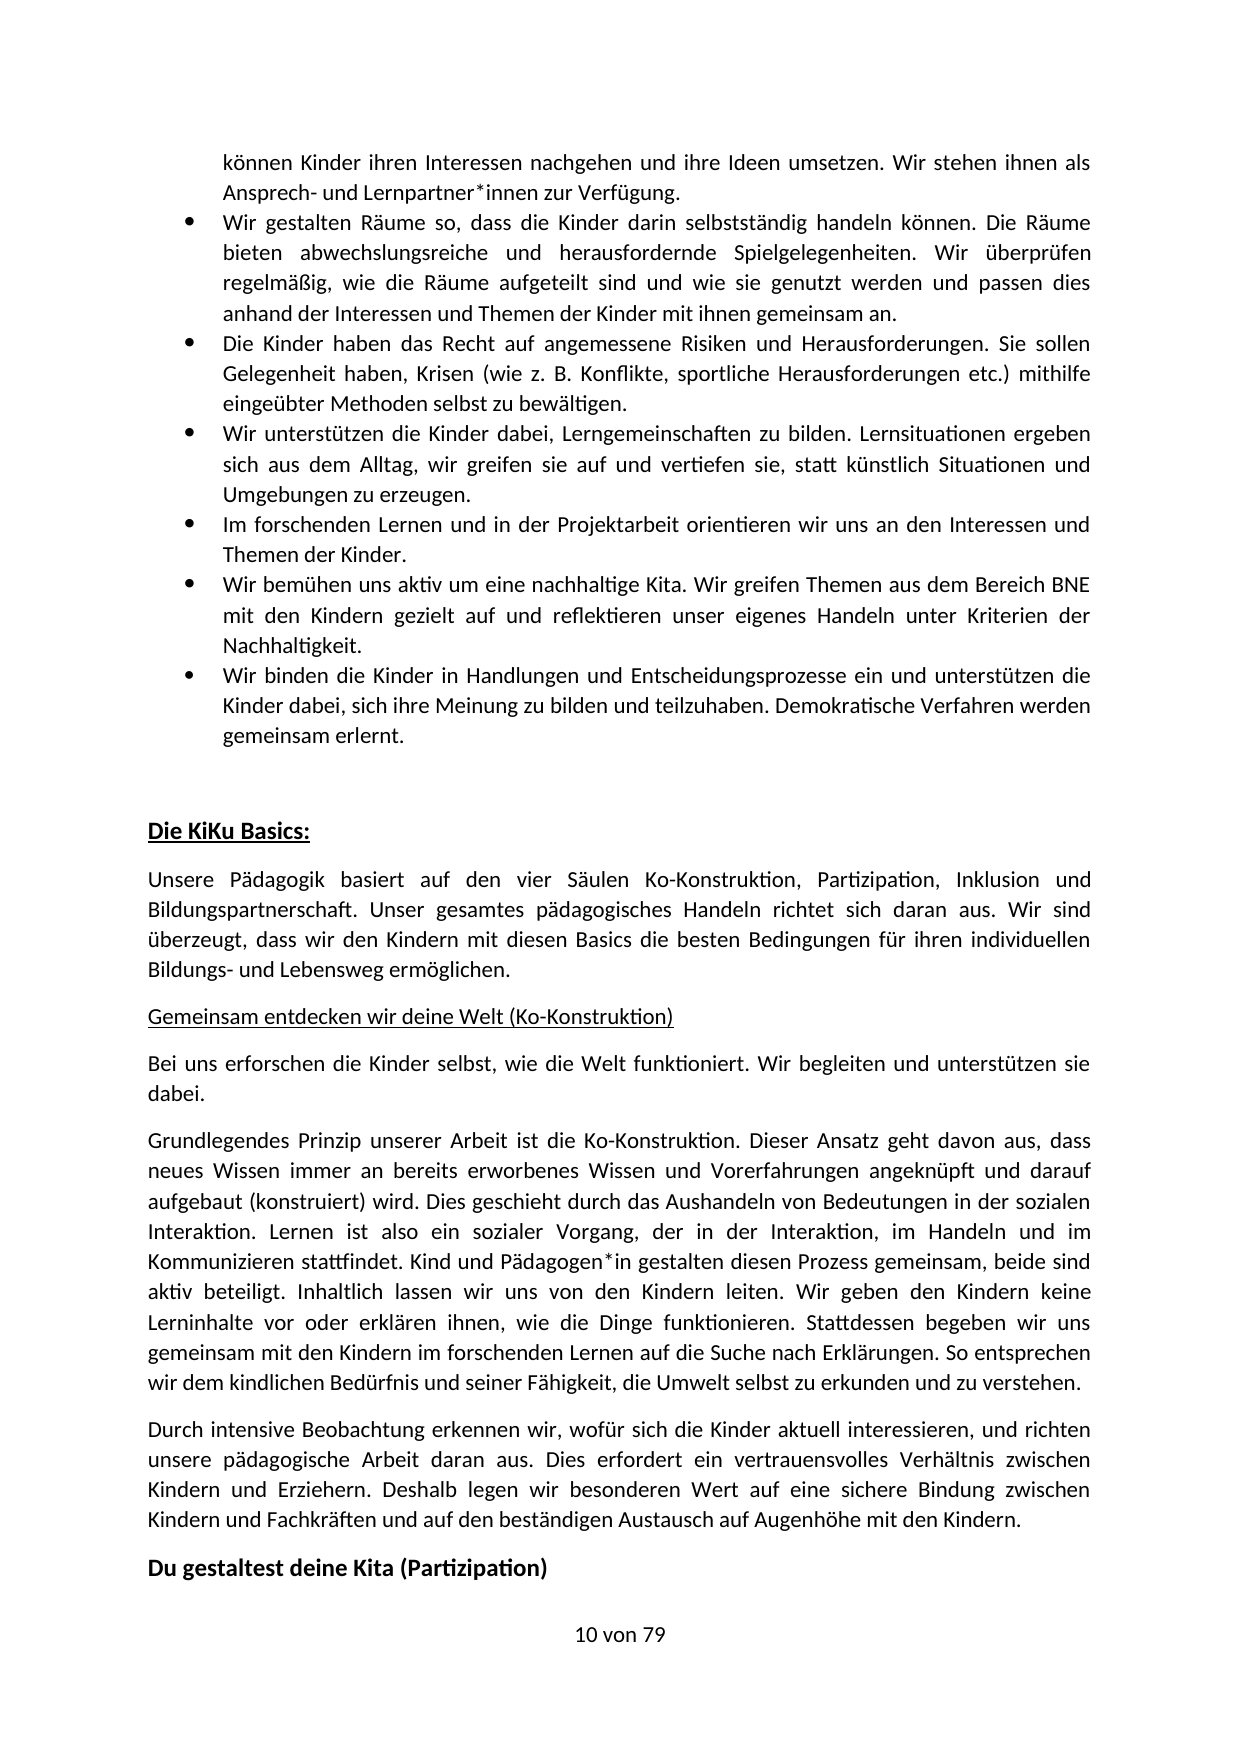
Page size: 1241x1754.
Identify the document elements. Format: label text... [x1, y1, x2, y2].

text Unsere Pädagogik basiert auf den vier Säulen Ko-Konstruktion, Partizipation, Inklusion und Bildungspartnerschaft. Unser gesamtes pädagogisches Handeln richtet sich daran aus. Wir sind überzeugt, dass wir den Kindern mit diesen Basics die besten Bedingungen für ihren individuellen Bildungs- und Lebensweg ermöglichen. [148, 865, 1093, 983]
list Wir unterstützen die Kinder dabei, Lerngemeinschaften zu bilden. Lernsituationen ergeben sich aus dem Alltag, wir greifen sie auf und vertiefen sie, statt künstlich Situationen und Umgebungen zu erzeugen. [185, 419, 1093, 508]
text Grundlegendes Prinzip unserer Arbeit ist die Ko-Konstruktion. Dieser Ansatz geht davon aus, dass neues Wissen immer an bereits erworbenes Wissen und Vorerfahrungen angeknüpft und darauf aufgebaut (konstruiert) wird. Dies geschieht durch das Aushandeln von Bedeutungen in der sozialen Interaktion. Lernen ist also ein sozialer Vorgang, der in der Interaktion, im Handeln und im Kommunizieren stattfindet. Kind und Pädagogen*in gestalten diesen Prozess gemeinsam, beide sind aktiv beteiligt. Inhaltlich lassen wir uns von den Kindern leiten. Wir geben den Kindern keine Lerninhalte vor oder erklären ihnen, wie die Dinge funktionieren. Stattdessen begeben wir uns gemeinsam mit den Kindern im forschenden Lernen auf die Suche nach Erklärungen. So entsprechen wir dem kindlichen Bedürfnis und seiner Fähigkeit, die Umwelt selbst zu erkunden und zu verstehen. [148, 1126, 1093, 1396]
list Wir gestalten Räume so, dass die Kinder darin selbstständig handeln können. Die Räume bieten abwechslungsreiche und herausfordernde Spielgelegenheiten. Wir überprüfen regelmäßig, wie die Räume aufgeteilt sind und wie sie genutzt werden und passen dies anhand der Interessen und Themen der Kinder mit ihnen gemeinsam an. [185, 208, 1093, 327]
text Bei uns erforschen die Kinder selbst, wie die Welt funktioniert. Wir begleiten und unterstützen sie dabei. [148, 1049, 1093, 1107]
text Du gestaltest deine Kita (Partizipation) [148, 1552, 1093, 1583]
list Im forschenden Lernen und in der Projektarbeit orientieren wir uns an den Interessen und Themen der Kinder. [185, 510, 1093, 568]
text Die KiKu Basics: [148, 815, 1093, 846]
text Durch intensive Beobachtung erkennen wir, wofür sich die Kinder aktuell interessieren, und richten unsere pädagogische Arbeit daran aus. Dies erfordert ein vertrauensvolles Verhältnis zwischen Kindern und Erziehern. Deshalb legen wir besonderen Wert auf eine sichere Bindung zwischen Kindern und Fachkräften und auf den beständigen Austausch auf Augenhöhe mit den Kindern. [148, 1415, 1093, 1533]
list Wir binden die Kinder in Handlungen und Entscheidungsprozesse ein und unterstützen die Kinder dabei, sich ihre Meinung zu bilden und teilzuhaben. Demokratische Verfahren werden gemeinsam erlernt. [185, 661, 1093, 749]
list Wir bemühen uns aktiv um eine nachhaltige Kita. Wir greifen Themen aus dem Bereich BNE mit den Kindern gezielt auf und reflektieren unser eigenes Handeln unter Kriterien der Nachhaltigkeit. [185, 571, 1093, 659]
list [185, 148, 1093, 206]
list Die Kinder haben das Recht auf angemessene Risiken und Herausforderungen. Sie sollen Gelegenheit haben, Krisen (wie z. B. Konflikte, sportliche Herausforderungen etc.) mithilfe eingeübter Methoden selbst zu bewältigen. [185, 329, 1093, 417]
text Gemeinsam entdecken wir deine Welt (Ko-Konstruktion) [148, 1002, 1093, 1030]
